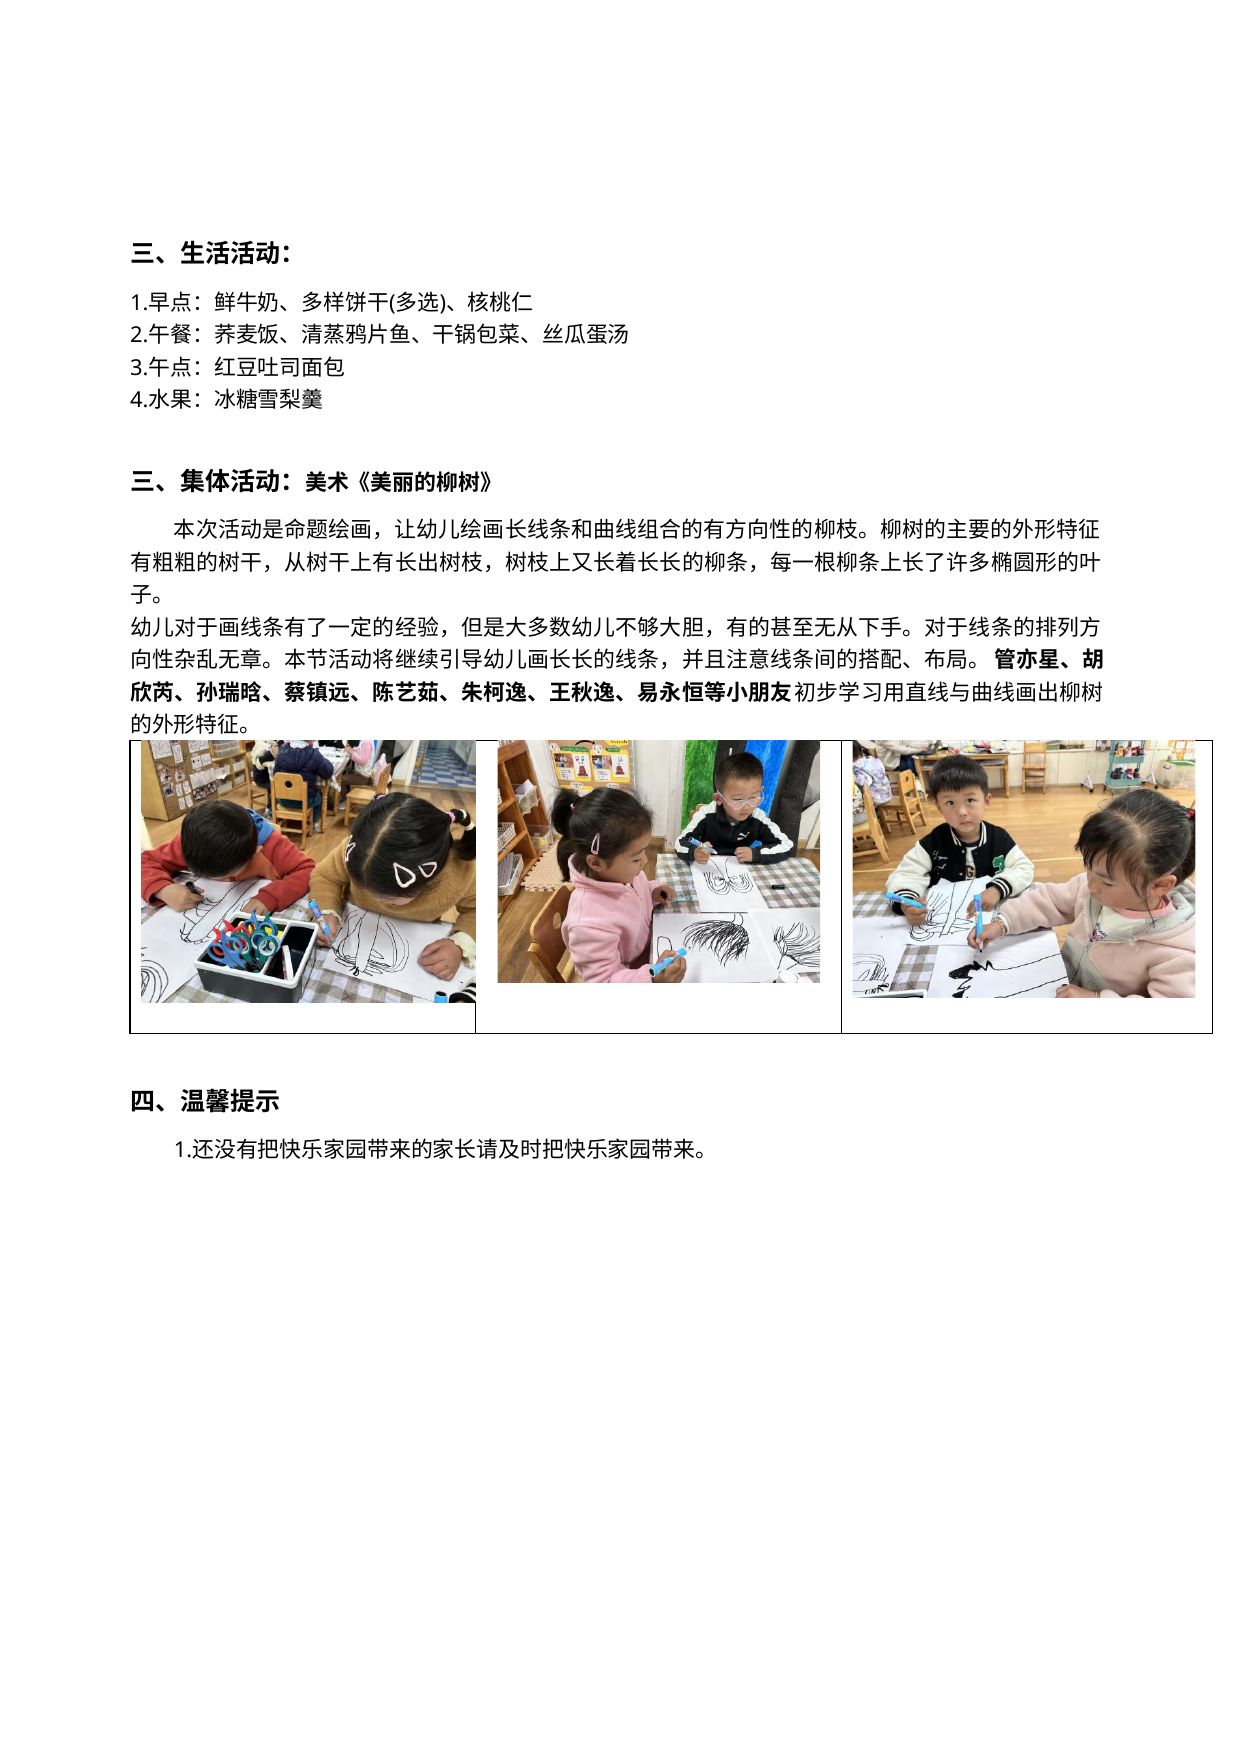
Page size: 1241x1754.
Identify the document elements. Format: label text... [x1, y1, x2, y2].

text 3.午点：红豆吐司面包 [130, 349, 1104, 382]
picture [497, 740, 821, 983]
list 三、生活活动： [130, 219, 1104, 284]
list 三、集体活动：美术《美丽的柳树》 [130, 447, 1104, 512]
table_header [131, 741, 475, 1033]
table_header [842, 741, 1212, 1033]
picture [141, 740, 476, 1003]
list 1.还没有把快乐家园带来的家长请及时把快乐家园带来。 [130, 1132, 1104, 1164]
text 1.早点：鲜牛奶、多样饼干(多选)、核桃仁 [130, 284, 1104, 317]
picture [852, 740, 1196, 998]
text 幼儿对于画线条有了一定的经验，但是大多数幼儿不够大胆，有的甚至无从下手。对于线条的排列方向性杂乱无章。本节活动将继续引导幼儿画长长的线条，并且注意线条间的搭配、布局。管亦星、胡欣芮、孙瑞晗、蔡镇远、陈艺茹、朱柯逸、王秋逸、易永恒等小朋友初步学习用直线与曲线画出柳树的外形特征。 [130, 609, 1104, 739]
table_header [476, 741, 841, 1033]
text 4.水果：冰糖雪梨羹 [130, 382, 1104, 414]
text 2.午餐：荞麦饭、清蒸鸦片鱼、干锅包菜、丝瓜蛋汤 [130, 317, 1104, 349]
list 四、温馨提示 [130, 1067, 1104, 1132]
text 本次活动是命题绘画，让幼儿绘画长线条和曲线组合的有方向性的柳枝。柳树的主要的外形特征有粗粗的树干，从树干上有长出树枝，树枝上又长着长长的柳条，每一根柳条上长了许多椭圆形的叶子。 [130, 512, 1104, 609]
